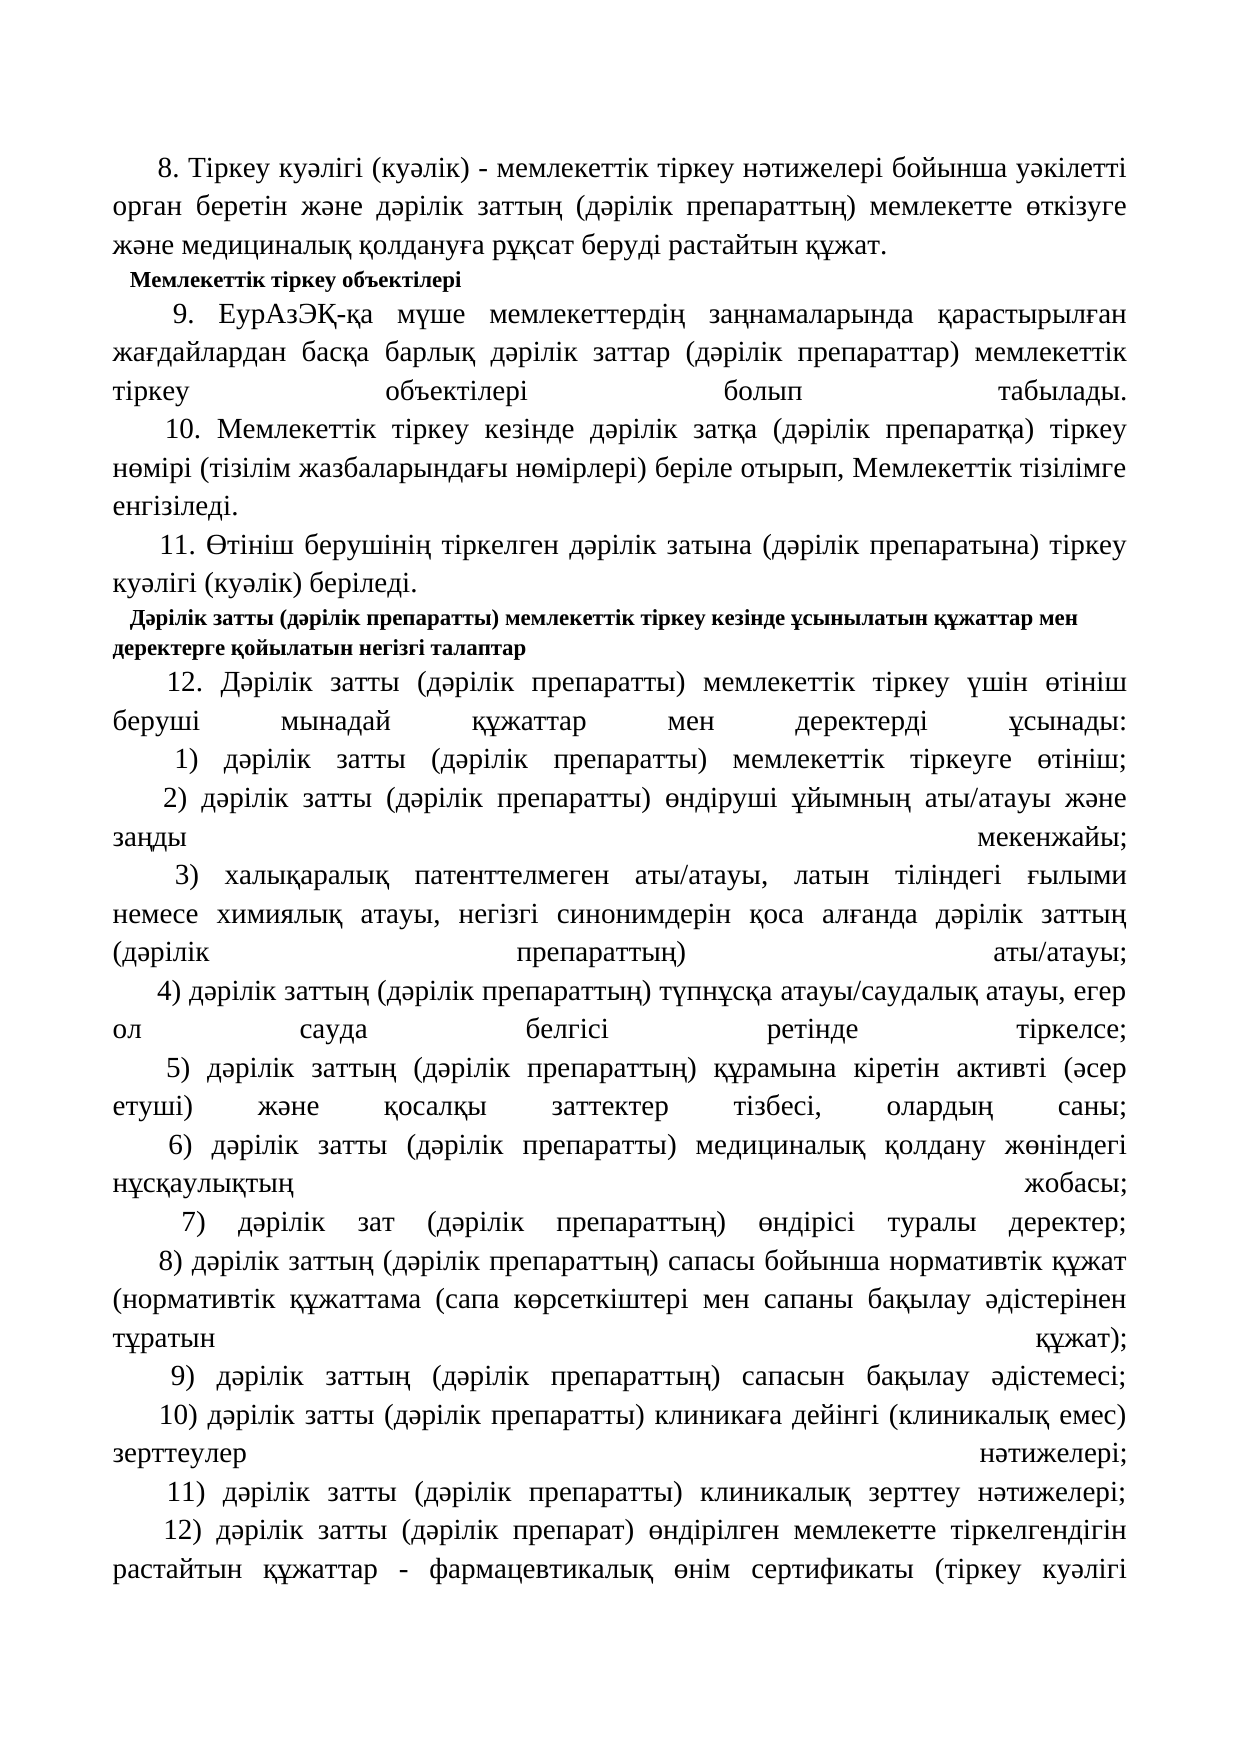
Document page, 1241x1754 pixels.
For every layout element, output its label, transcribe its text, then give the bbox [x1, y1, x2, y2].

text Дәрілік затты (дәрілік препаратты) мемлекеттік тіркеу кезінде ұсынылатын құжаттар мен деректерге қойылатын негізгі талаптар [112, 604, 1128, 661]
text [112, 664, 1128, 1584]
text 9. ЕурАзЭҚ-қа мүше мемлекеттердің заңнамаларында қарастырылған жағдайлардан басқа барлық дәрілік заттар (дәрілік препараттар) мемлекеттік тіркеу объектілері болып табылады. 10. Мемлекеттік тіркеу кезінде дәрілік затқа (дәрілік препаратқа) тіркеу нөмірі (тізілім жазбаларындағы нөмірлері) беріле отырып, Мемлекеттік тізілімге енгізіледі. 11. Өтініш берушінің тіркелген дәрілік затына (дәрілік препаратына) тіркеу куәлігі (куәлік) беріледі. [112, 296, 1128, 599]
text Мемлекеттік тіркеу объектілері [112, 266, 1128, 292]
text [112, 150, 1128, 261]
